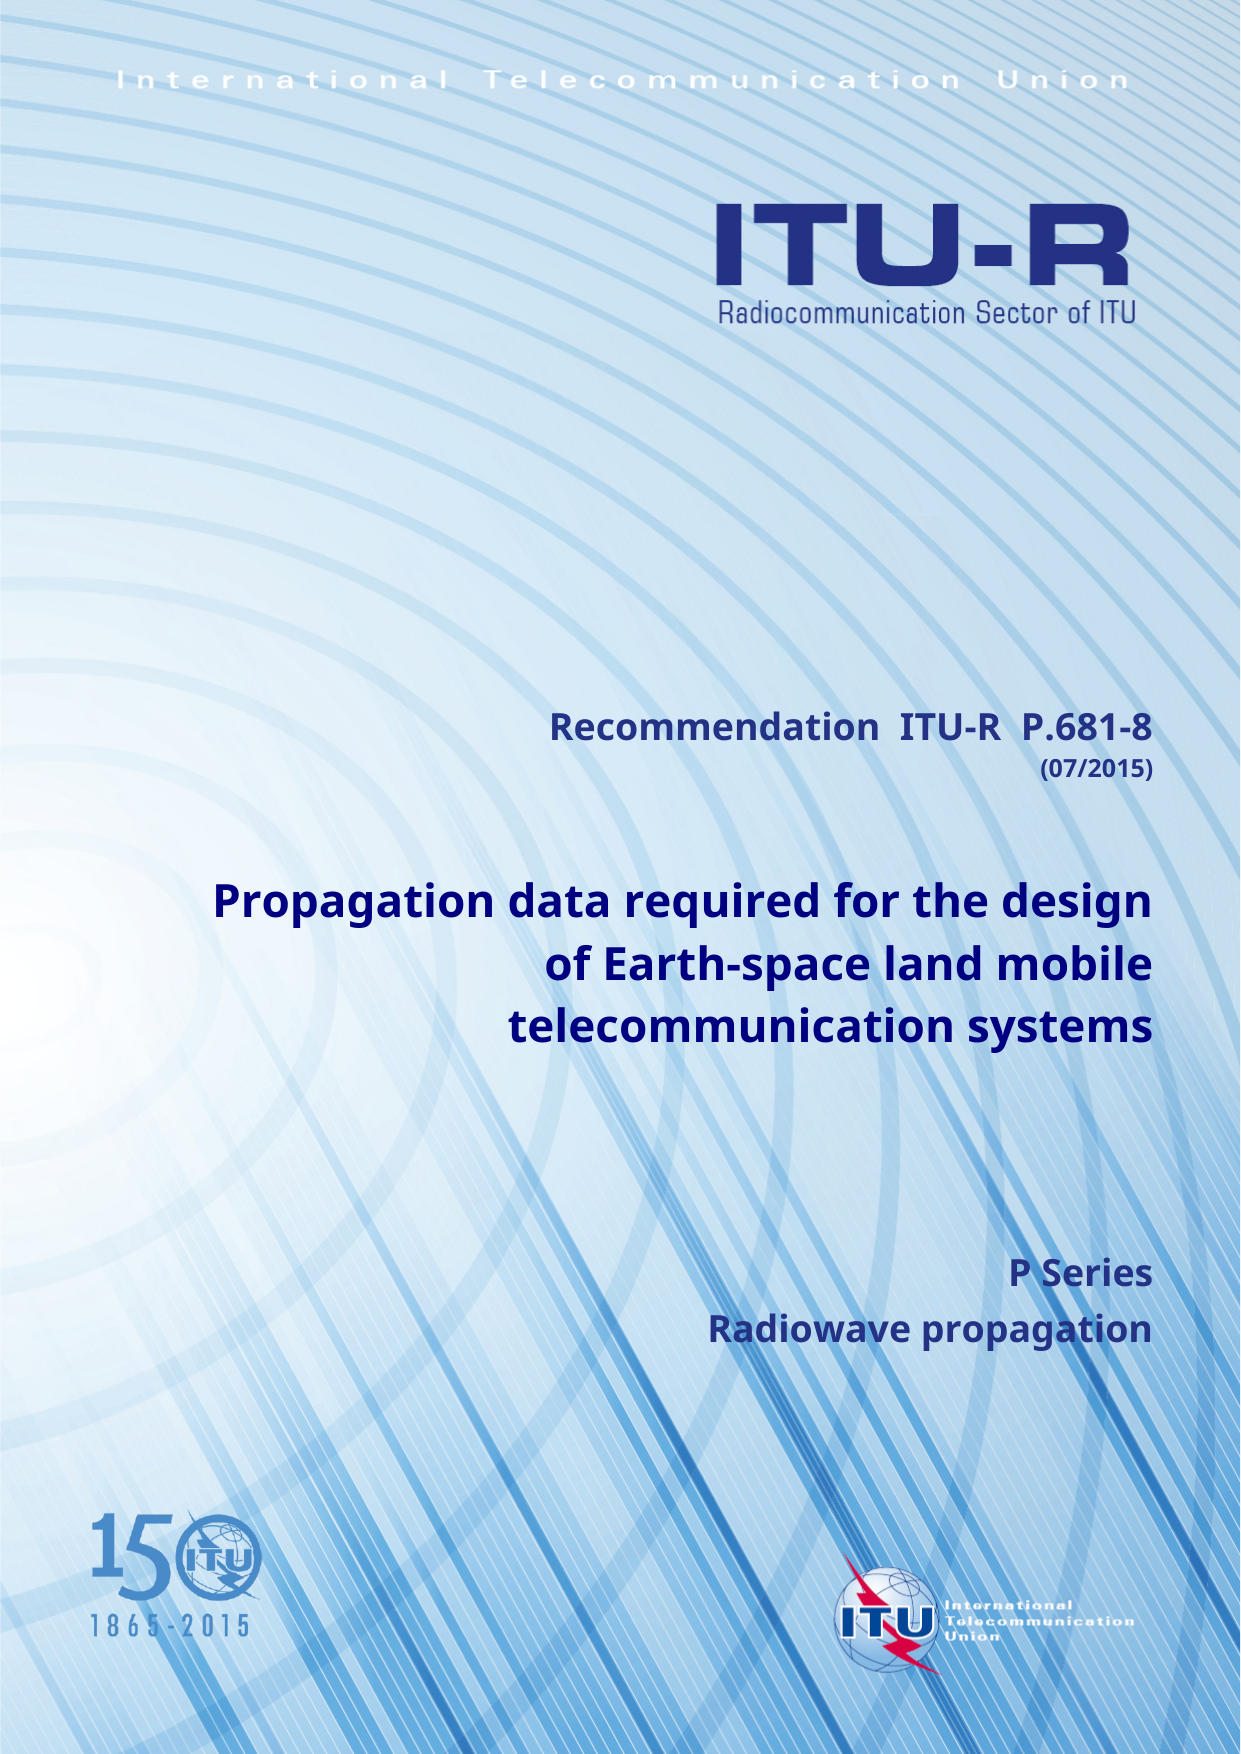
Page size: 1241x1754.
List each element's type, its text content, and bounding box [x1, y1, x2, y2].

picture [0, 0, 1241, 1754]
table_cell P Series Radiowave propagation [114, 1116, 1164, 1350]
table_header Recommendation ITU-R P.681-8 (07/2015) [114, 609, 1164, 783]
table_cell Propagation data required for the design of Earth-space land mobile telecommunication systems [114, 784, 1164, 1116]
